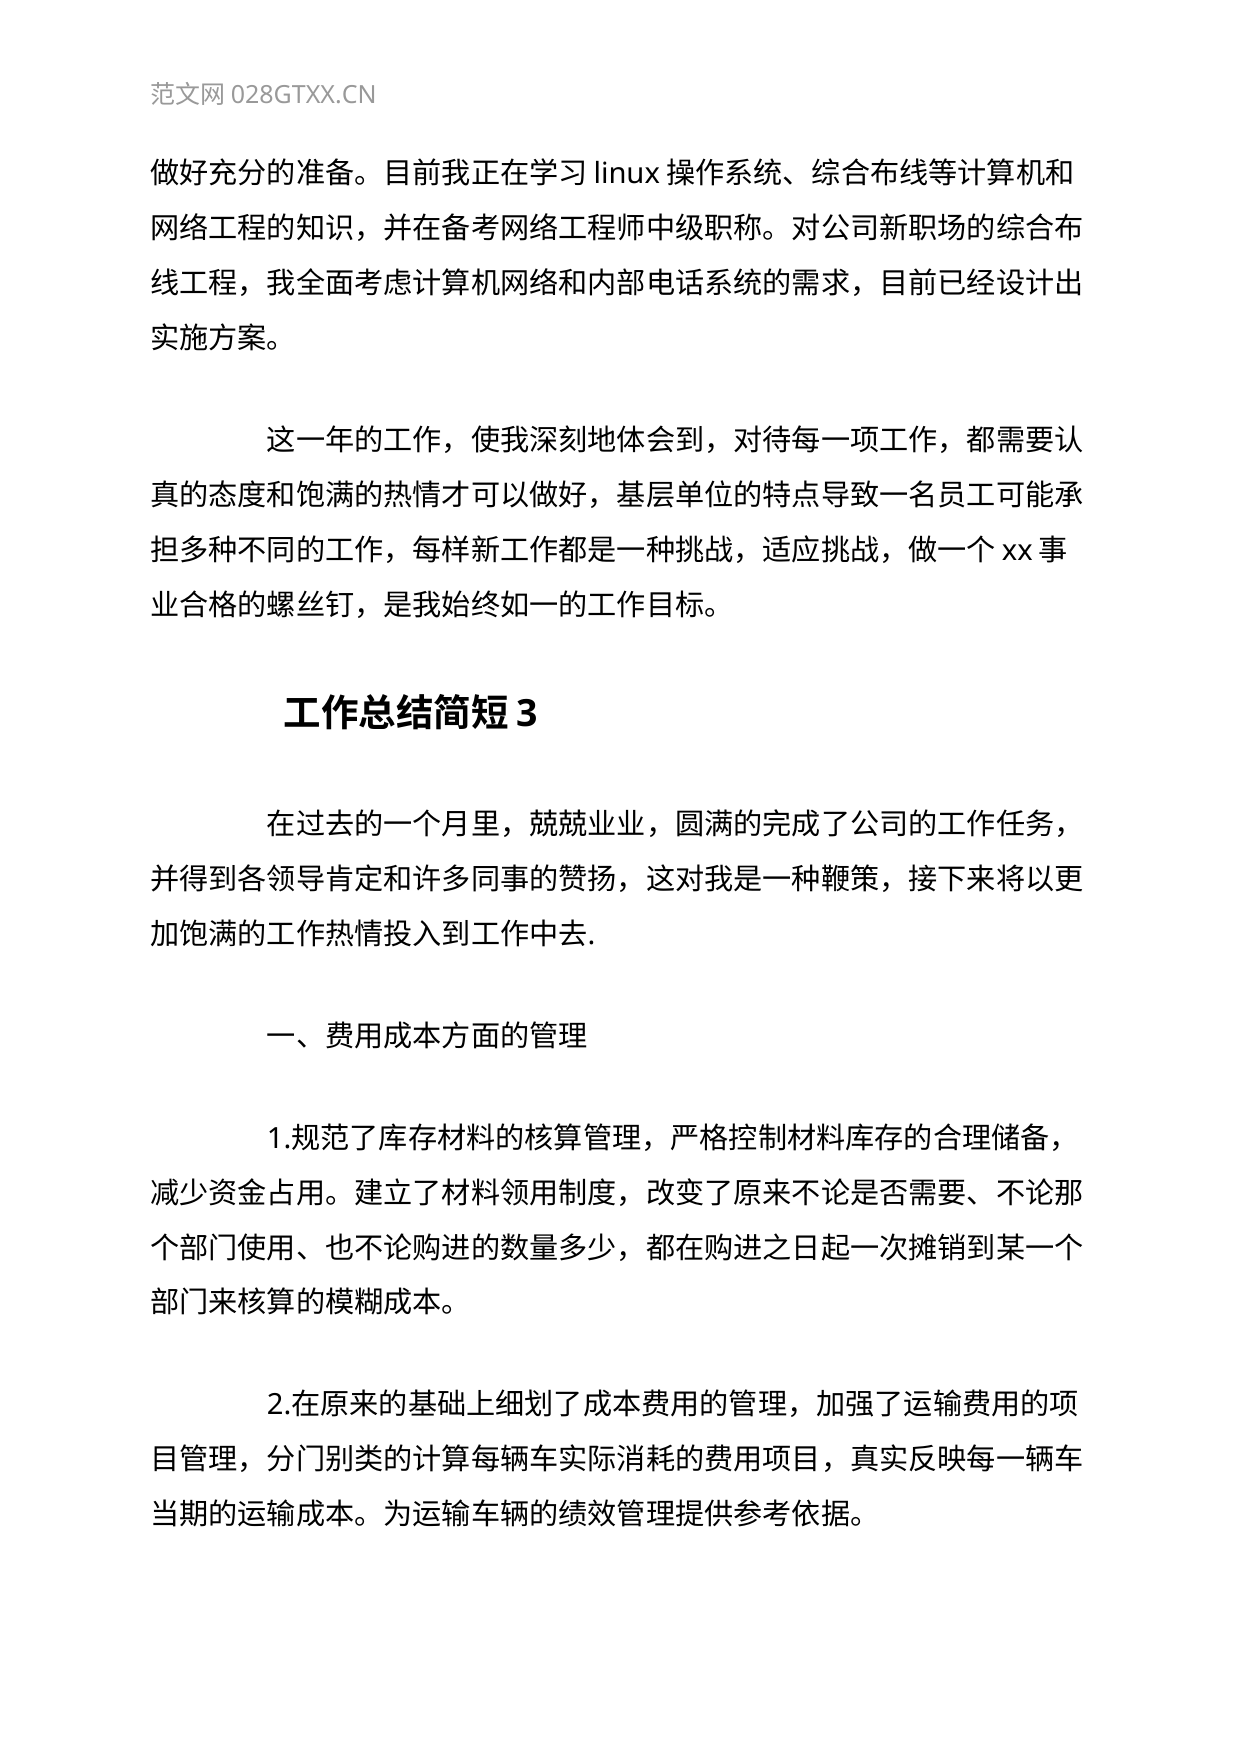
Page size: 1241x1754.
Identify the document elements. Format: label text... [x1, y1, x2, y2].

text 工作总结简短3 [150, 683, 1090, 738]
text 在过去的一个月里，兢兢业业，圆满的完成了公司的工作任务，并得到各领导肯定和许多同事的赞扬，这对我是一种鞭策，接下来将以更加饱满的工作热情投入到工作中去. [150, 801, 1090, 953]
text 一、费用成本方面的管理 [150, 1012, 1090, 1055]
text 这一年的工作，使我深刻地体会到，对待每一项工作，都需要认真的态度和饱满的热情才可以做好，基层单位的特点导致一名员工可能承担多种不同的工作，每样新工作都是一种挑战，适应挑战，做一个xx事业合格的螺丝钉，是我始终如一的工作目标。 [150, 417, 1090, 624]
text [150, 150, 1090, 357]
text 1.规范了库存材料的核算管理，严格控制材料库存的合理储备，减少资金占用。建立了材料领用制度，改变了原来不论是否需要、不论那个部门使用、也不论购进的数量多少，都在购进之日起一次摊销到某一个部门来核算的模糊成本。 [150, 1114, 1090, 1321]
text 2.在原来的基础上细划了成本费用的管理，加强了运输费用的项目管理，分门别类的计算每辆车实际消耗的费用项目，真实反映每一辆车当期的运输成本。为运输车辆的绩效管理提供参考依据。 [150, 1381, 1090, 1533]
